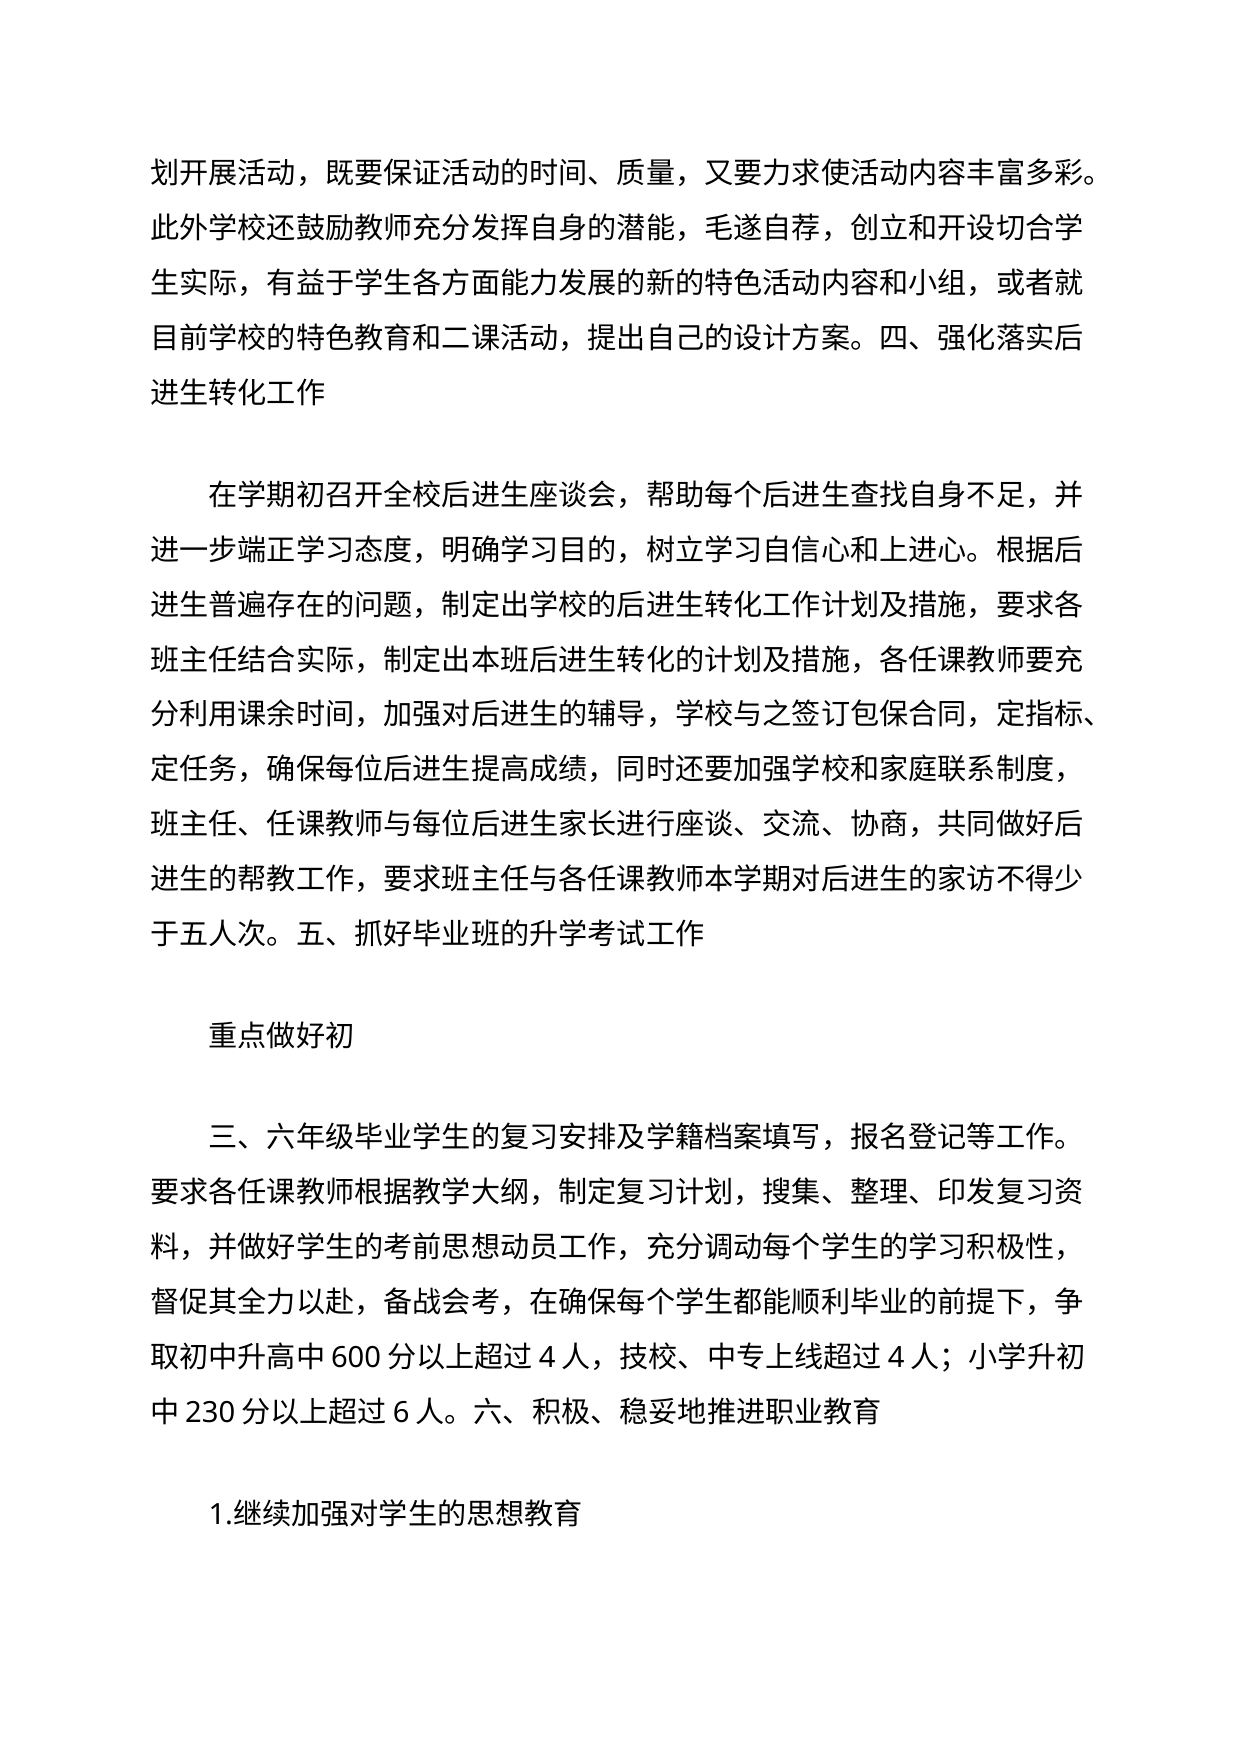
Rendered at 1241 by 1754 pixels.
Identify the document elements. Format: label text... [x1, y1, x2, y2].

text 重点做好初 [150, 1012, 1090, 1054]
text 1.继续加强对学生的思想教育 [150, 1491, 1090, 1533]
text 三、六年级毕业学生的复习安排及学籍档案填写，报名登记等工作。要求各任课教师根据教学大纲，制定复习计划，搜集、整理、印发复习资料，并做好学生的考前思想动员工作，充分调动每个学生的学习积极性，督促其全力以赴，备战会考，在确保每个学生都能顺利毕业的前提下，争取初中升高中600分以上超过4人，技校、中专上线超过4人；小学升初中230分以上超过6人。六、积极、稳妥地推进职业教育 [150, 1114, 1090, 1431]
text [150, 150, 1090, 412]
text 在学期初召开全校后进生座谈会，帮助每个后进生查找自身不足，并进一步端正学习态度，明确学习目的，树立学习自信心和上进心。根据后进生普遍存在的问题，制定出学校的后进生转化工作计划及措施，要求各班主任结合实际，制定出本班后进生转化的计划及措施，各任课教师要充分利用课余时间，加强对后进生的辅导，学校与之签订包保合同，定指标、定任务，确保每位后进生提高成绩，同时还要加强学校和家庭联系制度，班主任、任课教师与每位后进生家长进行座谈、交流、协商，共同做好后进生的帮教工作，要求班主任与各任课教师本学期对后进生的家访不得少于五人次。五、抓好毕业班的升学考试工作 [150, 471, 1090, 953]
